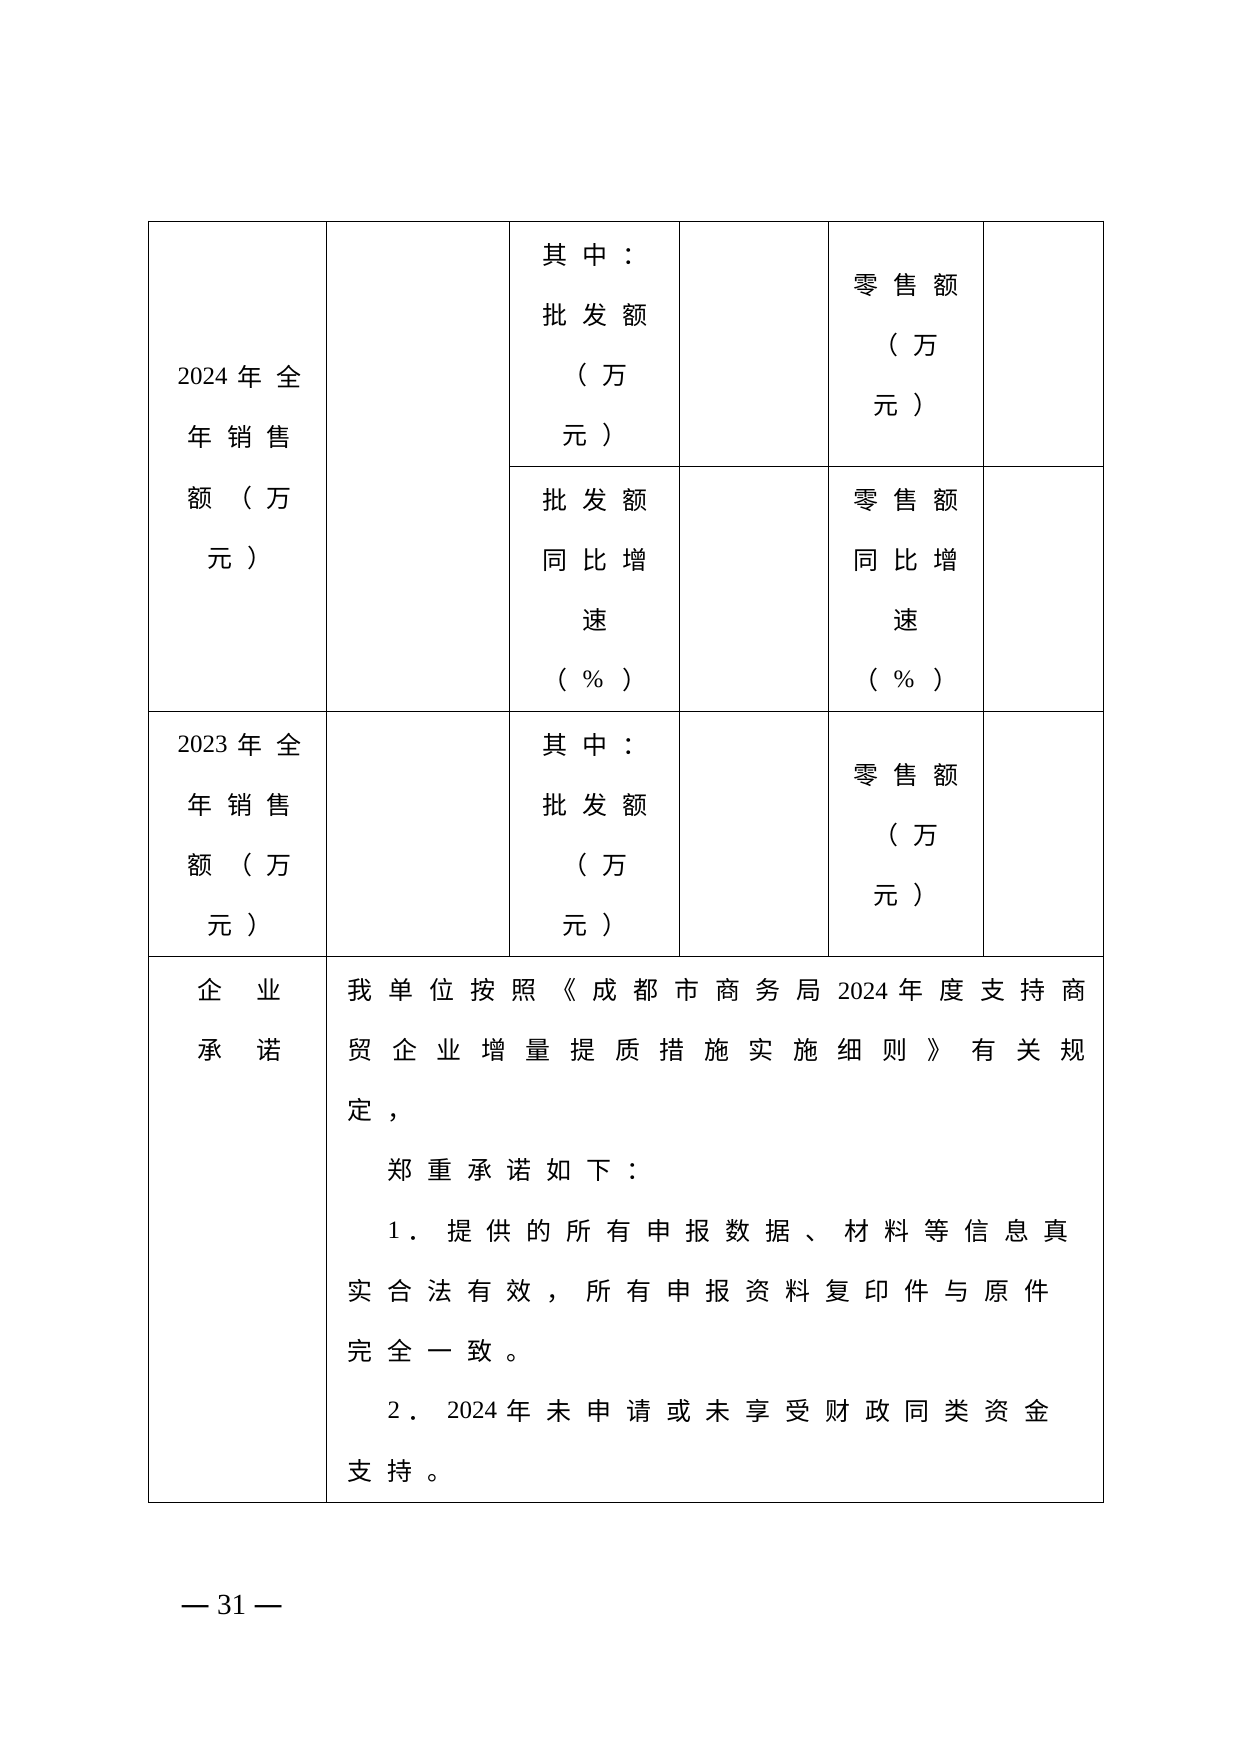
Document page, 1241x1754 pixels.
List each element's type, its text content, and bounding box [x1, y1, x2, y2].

table_cell [680, 467, 828, 711]
table_cell 零售额（万元） [829, 712, 983, 956]
table_cell 其中：批发额 （万元） [510, 712, 679, 956]
table_cell [327, 712, 509, 956]
table_cell 零售额同比增速（%） [829, 467, 983, 711]
table_cell [327, 222, 509, 711]
table_cell 2024年全年销售额（万元） [149, 222, 326, 711]
table_cell 企 业 承 诺 [149, 957, 326, 1502]
table_cell [984, 467, 1103, 711]
table_cell [680, 712, 828, 956]
table_cell [680, 222, 828, 466]
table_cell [327, 957, 1103, 1502]
table_cell 批发额同比增速（%） [510, 467, 679, 711]
table_cell 2023年全年销售额（万元） [149, 712, 326, 956]
table_cell 零售额（万元） [829, 222, 983, 466]
table_cell 其中：批发额 （万元） [510, 222, 679, 466]
table_cell [984, 712, 1103, 956]
table_cell [984, 222, 1103, 466]
